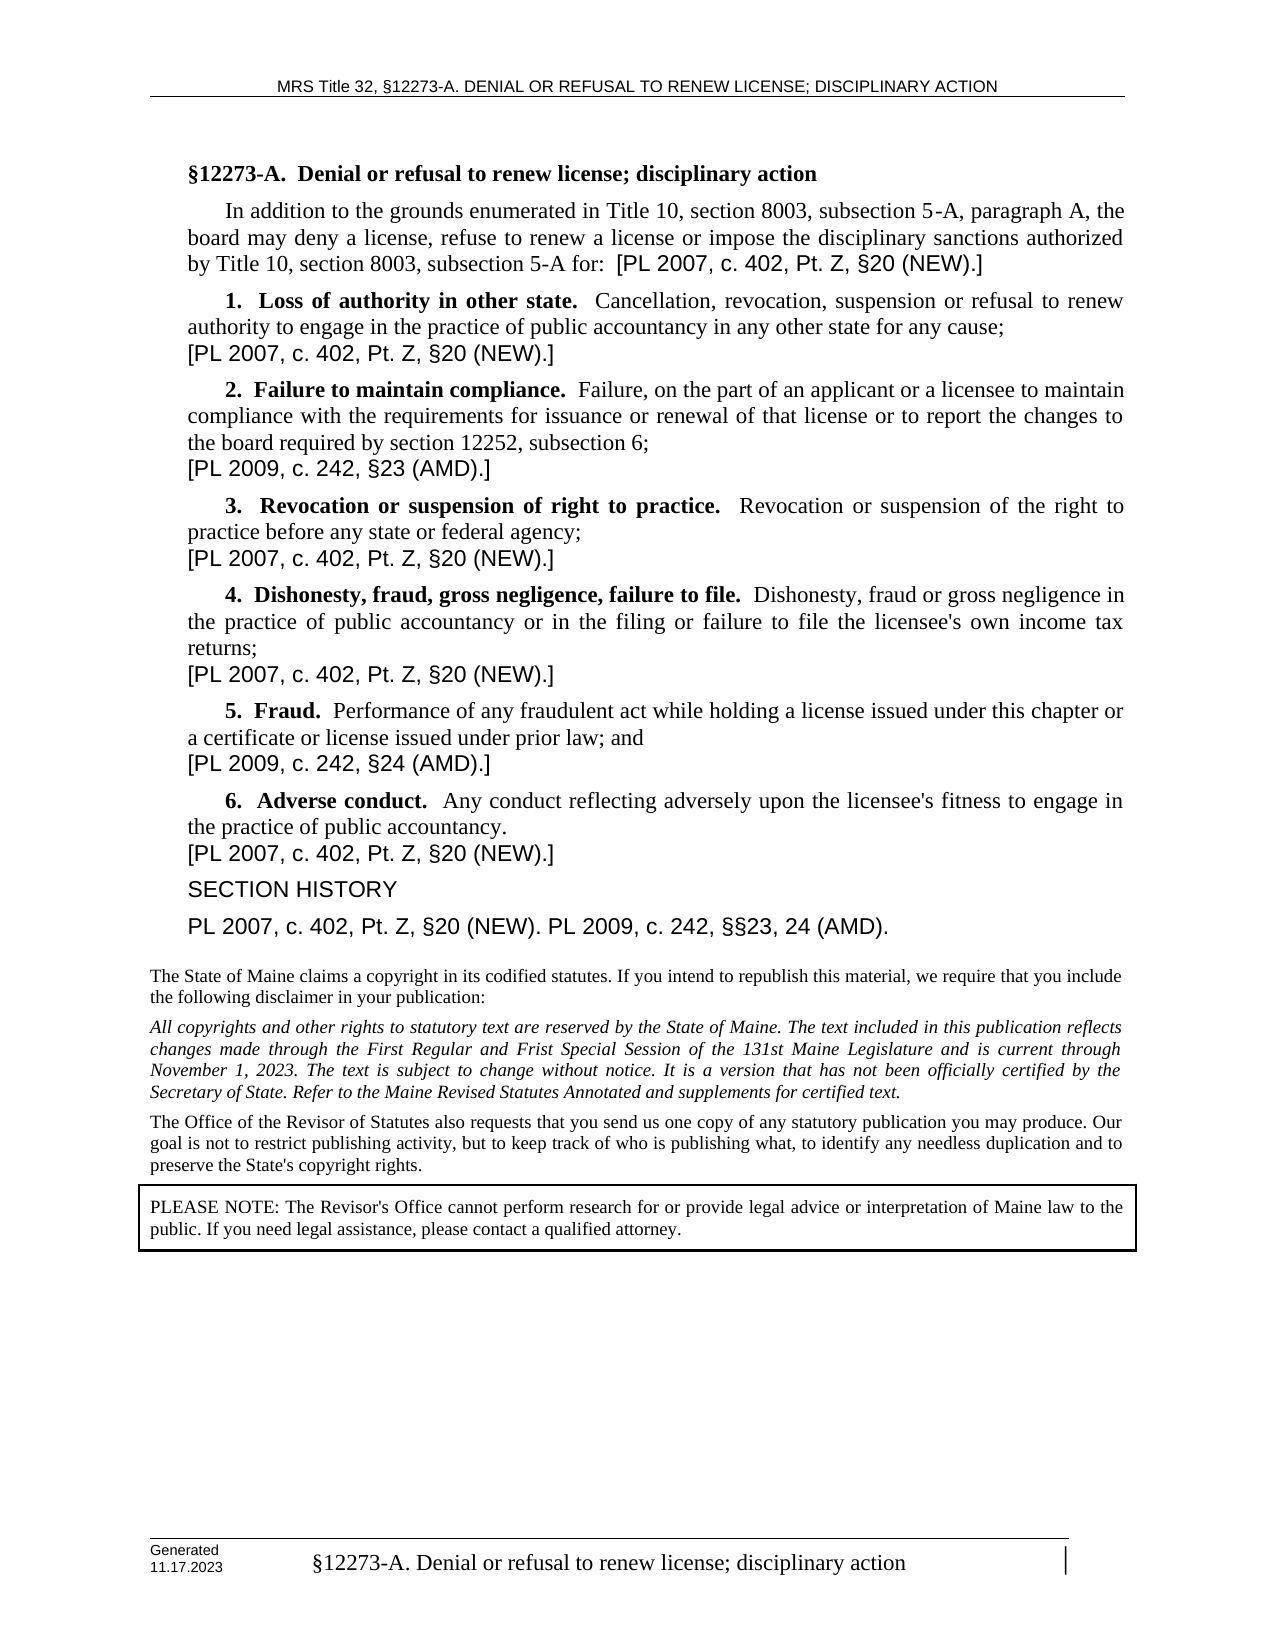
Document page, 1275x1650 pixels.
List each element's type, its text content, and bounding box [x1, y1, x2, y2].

text The Office of the Revisor of Statutes also requests that you send us one copy of any statutory publication you may produce. Our goal is not to restrict publishing activity, but to keep track of who is publishing what, to identify any needless duplication and to preserve the State's copyright rights. [150, 1111, 1125, 1175]
text SECTION HISTORY [187, 876, 1125, 903]
text All copyrights and other rights to statutory text are reserved by the State of Maine. The text included in this publication reflects changes made through the First Regular and Frist Special Session of the 131st Maine Legislature and is current through November 1, 2023 . The text is subject to change without notice. It is a version that has not been officially certified by the Secretary of State. Refer to the Maine Revised Statutes Annotated and supplements for certified text. [150, 1016, 1125, 1102]
text [PL 2007, c. 402, Pt. Z, §20 (NEW).] [187, 339, 1125, 366]
text 6. Adverse conduct. Any conduct reflecting adversely upon the licensee's fitness to engage in the practice of public accountancy. [187, 787, 1125, 839]
text §12273-A. Denial or refusal to renew license; disciplinary action [187, 160, 1125, 187]
text [PL 2007, c. 402, Pt. Z, §20 (NEW).] [187, 839, 1125, 866]
text 4. Dishonesty, fraud, gross negligence, failure to file. Dishonesty, fraud or gross negligence in the practice of public accountancy or in the filing or failure to file the licensee's own income tax returns; [187, 582, 1125, 661]
text [PL 2009, c. 242, §24 (AMD).] [187, 750, 1125, 776]
text PLEASE NOTE: The Revisor's Office cannot perform research for or provide legal advice or interpretation of Maine law to the public. If you need legal assistance, please contact a qualified attorney. [140, 1186, 1135, 1249]
text In addition to the grounds enumerated in Title 10, section 8003, subsection 5‑A, paragraph A, the board may deny a license, refuse to renew a license or impose the disciplinary sanctions authorized by Title 10, section 8003, subsection 5‑A for: [PL 2007, c. 402, Pt. Z, §20 (NEW).] [187, 197, 1125, 276]
text 3. Revocation or suspension of right to practice. Revocation or suspension of the right to practice before any state or federal agency; [187, 492, 1125, 545]
text [PL 2007, c. 402, Pt. Z, §20 (NEW).] [187, 661, 1125, 687]
text 2. Failure to maintain compliance. Failure, on the part of an applicant or a licensee to maintain compliance with the requirements for issuance or renewal of that license or to report the changes to the board required by section 12252, subsection 6; [187, 376, 1125, 455]
text The State of Maine claims a copyright in its codified statutes. If you intend to republish this material, we require that you include the following disclaimer in your publication: [150, 964, 1125, 1008]
text 5. Fraud. Performance of any fraudulent act while holding a license issued under this chapter or a certificate or license issued under prior law; and [187, 697, 1125, 750]
text 1. Loss of authority in other state. Cancellation, revocation, suspension or refusal to renew authority to engage in the practice of public accountancy in any other state for any cause; [187, 287, 1125, 339]
text [PL 2009, c. 242, §23 (AMD).] [187, 455, 1125, 482]
text [PL 2007, c. 402, Pt. Z, §20 (NEW).] [187, 545, 1125, 571]
text PL 2007, c. 402, Pt. Z, §20 (NEW). PL 2009, c. 242, §§23, 24 (AMD). [187, 913, 1125, 939]
